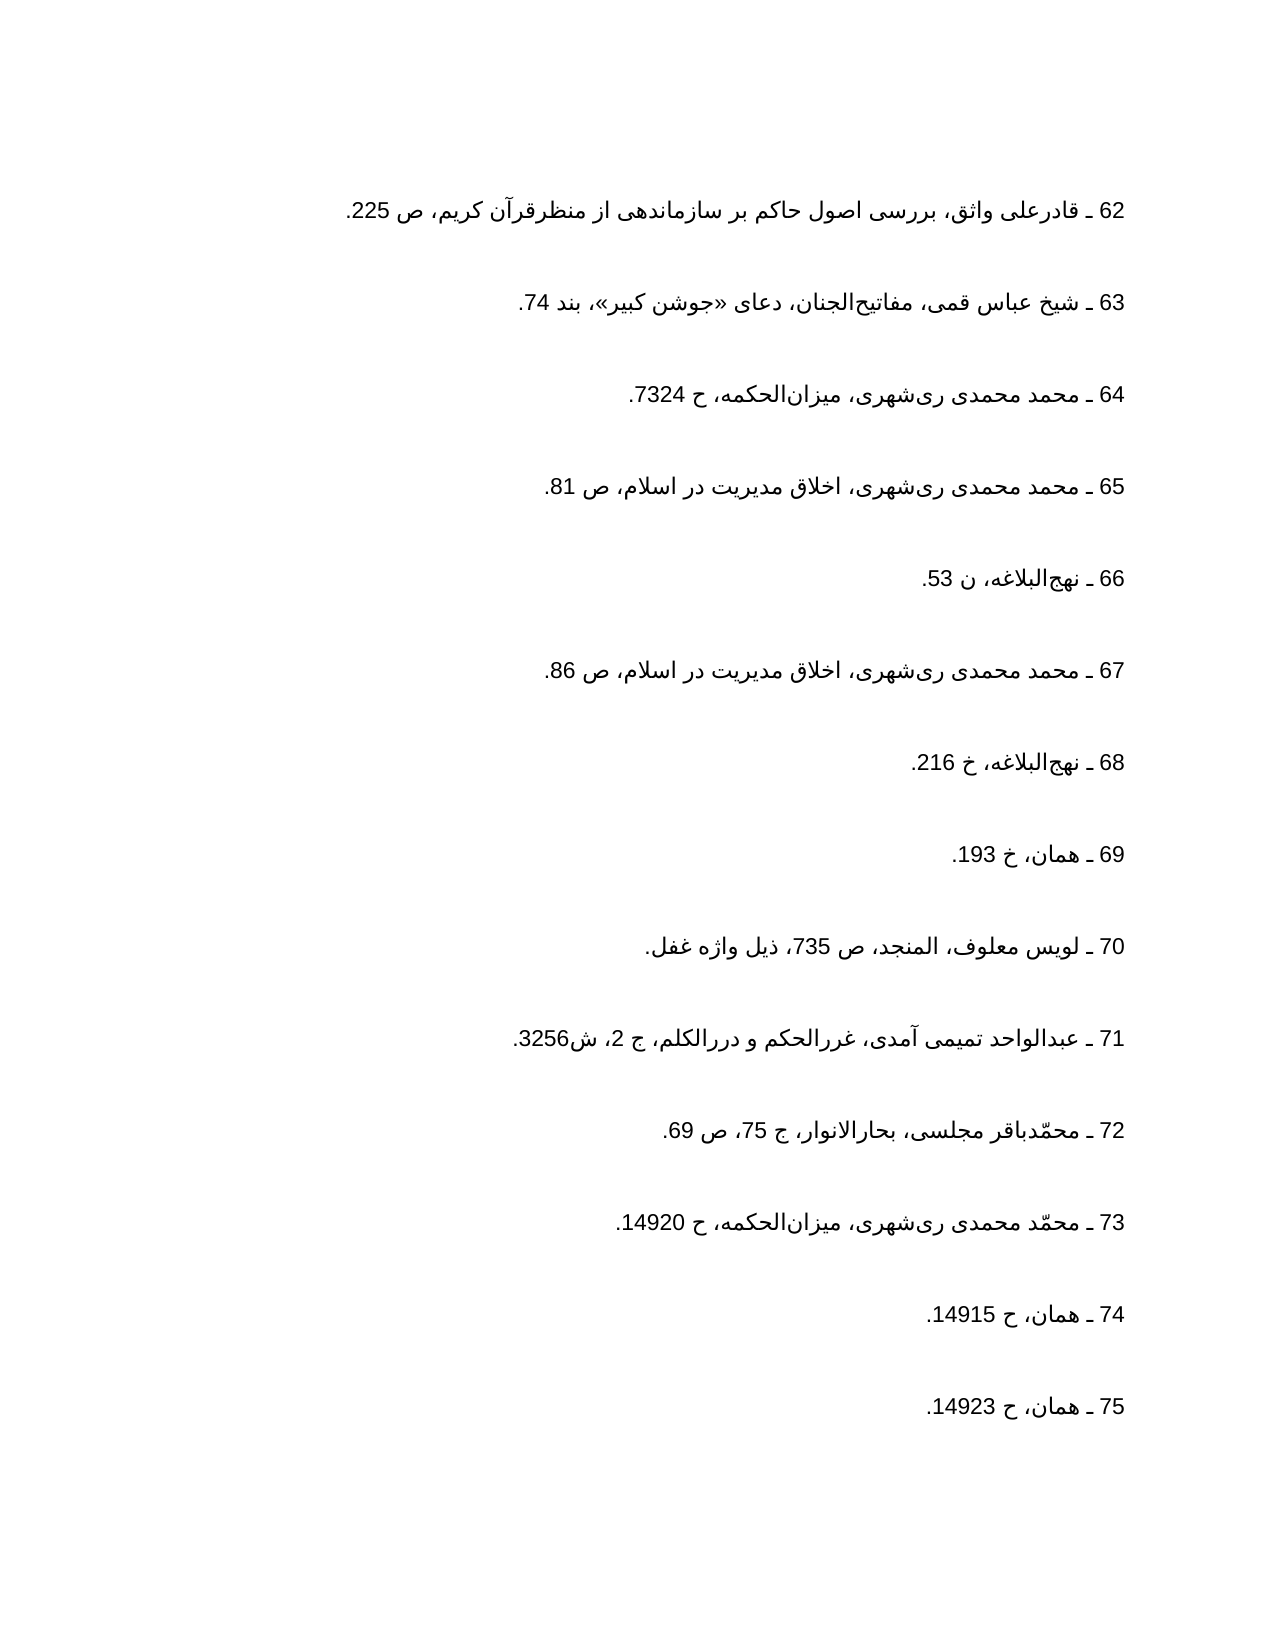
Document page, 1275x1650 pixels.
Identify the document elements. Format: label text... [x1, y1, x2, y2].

text 69 ـ همان، خ 193. [150, 841, 1125, 867]
text 67 ـ محمد محمدى رى‌شهرى، اخلاق مديريت در اسلام، ص 86. [150, 657, 1125, 683]
text 72 ـ محمّدباقر مجلسى، بحارالانوار، ج 75، ص 69. [150, 1117, 1125, 1143]
text 75 ـ همان، ح 14923. [150, 1393, 1125, 1419]
text 62 ـ قادرعلى واثق، بررسى اصول حاكم بر سازماندهى از منظرقرآن كريم، ص 225. [150, 197, 1125, 223]
text 74 ـ همان، ح 14915. [150, 1301, 1125, 1327]
text 68 ـ نهج‌البلاغه، خ 216. [150, 749, 1125, 775]
text 63 ـ شيخ عباس قمى، مفاتيح‌الجنان، دعاى «جوشن كبير»، بند 74. [150, 289, 1125, 315]
text 66 ـ نهج‌البلاغه، ن 53. [150, 565, 1125, 591]
text 70 ـ لويس معلوف، المنجد، ص 735، ذيل واژه غفل. [150, 933, 1125, 959]
text 65 ـ محمد محمدى رى‌شهرى، اخلاق مديريت در اسلام، ص 81. [150, 473, 1125, 499]
text 64 ـ محمد محمدى رى‌شهرى، ميزان‌الحكمه، ح 7324. [150, 381, 1125, 407]
text 73 ـ محمّد محمدى رى‌شهرى، ميزان‌الحكمه، ح 14920. [150, 1209, 1125, 1235]
text 71 ـ عبدالواحد تميمى آمدى، غررالحكم و دررالكلم، ج 2، ش3256. [150, 1025, 1125, 1051]
